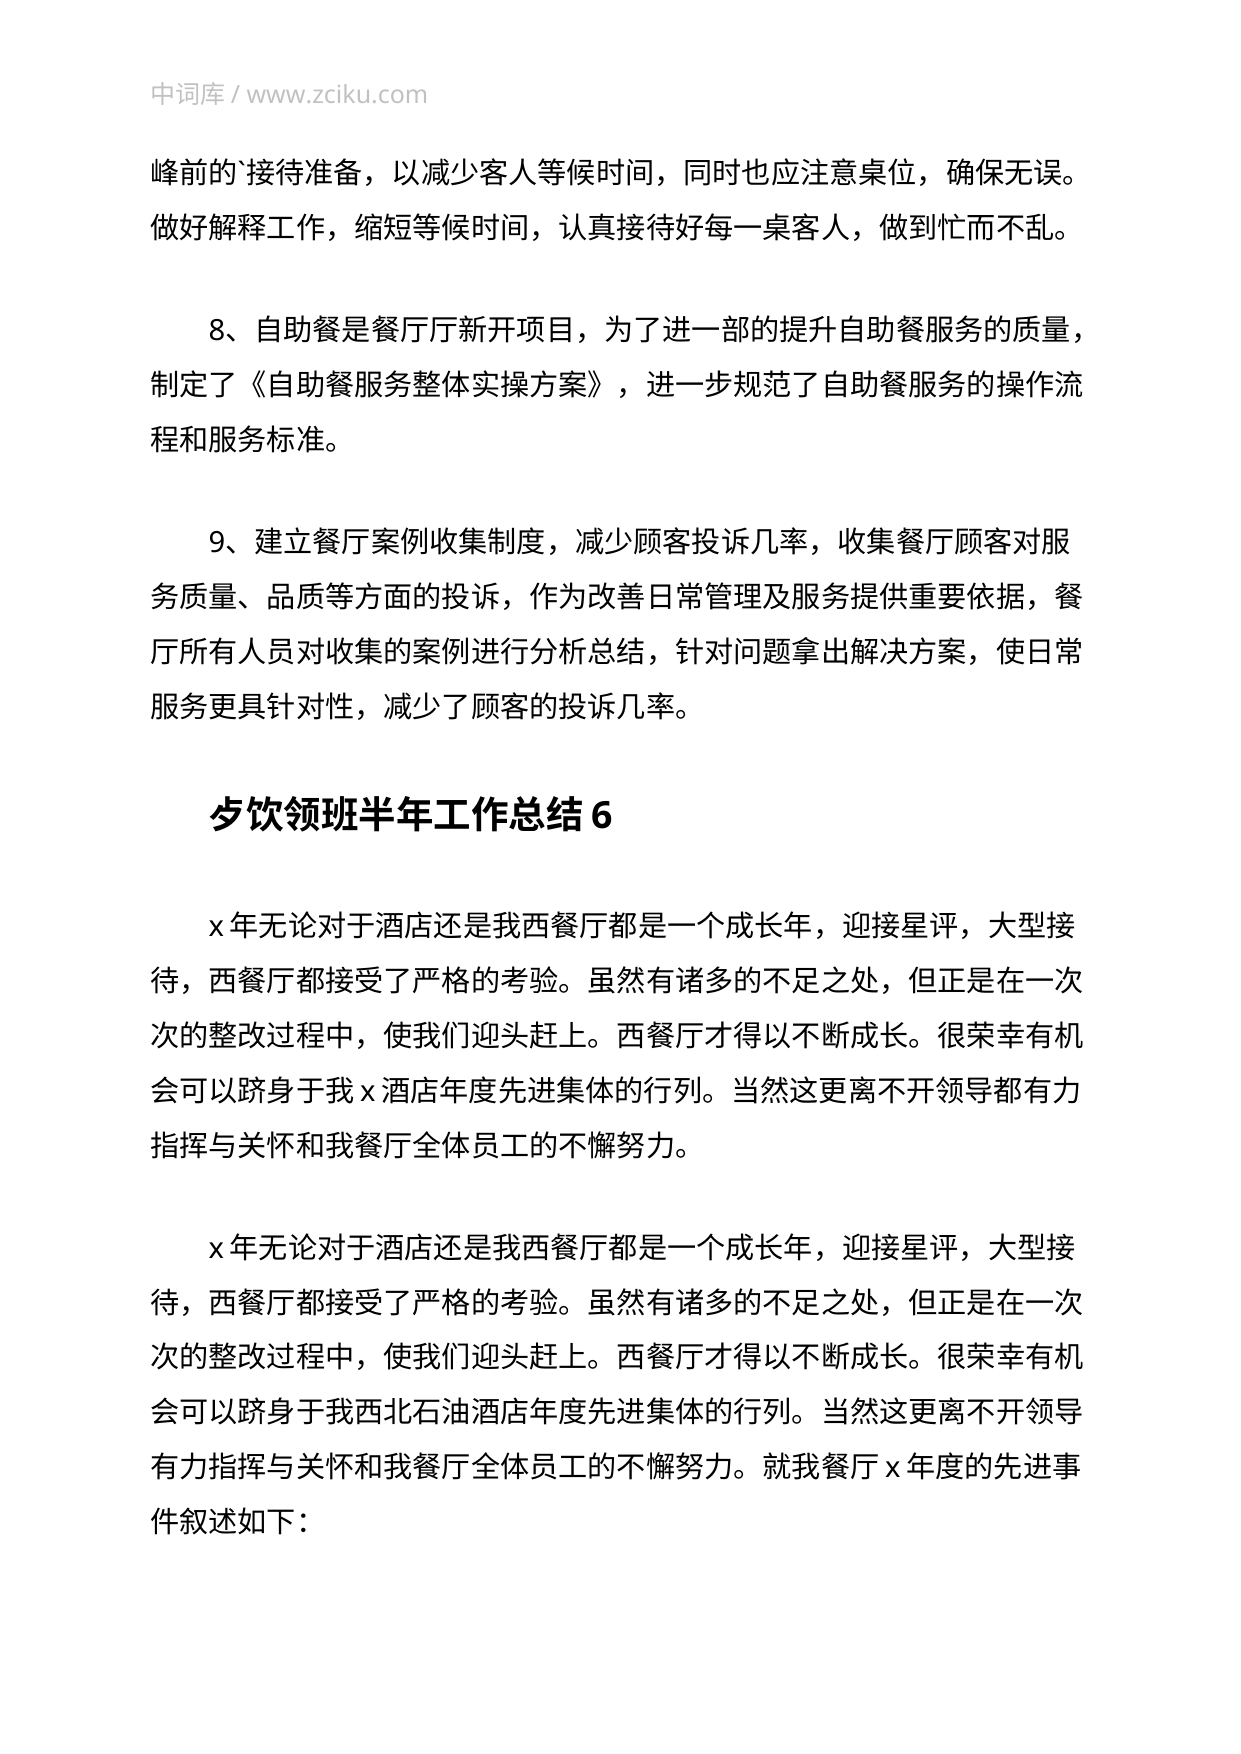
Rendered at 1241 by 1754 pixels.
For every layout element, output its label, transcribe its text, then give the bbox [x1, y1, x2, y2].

text 9、建立餐厅案例收集制度，减少顾客投诉几率，收集餐厅顾客对服务质量、品质等方面的投诉，作为改善日常管理及服务提供重要依据，餐厅所有人员对收集的案例进行分析总结，针对问题拿出解决方案，使日常服务更具针对性，减少了顾客的投诉几率。 [150, 518, 1090, 726]
text x年无论对于酒店还是我西餐厅都是一个成长年，迎接星评，大型接待，西餐厅都接受了严格的考验。虽然有诸多的不足之处，但正是在一次次的整改过程中，使我们迎头赶上。西餐厅才得以不断成长。很荣幸有机会可以跻身于我x酒店年度先进集体的行列。当然这更离不开领导都有力指挥与关怀和我餐厅全体员工的不懈努力。 [150, 903, 1090, 1165]
text 8、自助餐是餐厅厅新开项目，为了进一部的提升自助餐服务的质量，制定了《自助餐服务整体实操方案》，进一步规范了自助餐服务的操作流程和服务标准。 [150, 307, 1090, 459]
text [150, 150, 1090, 247]
text x年无论对于酒店还是我西餐厅都是一个成长年，迎接星评，大型接待，西餐厅都接受了严格的考验。虽然有诸多的不足之处，但正是在一次次的整改过程中，使我们迎头赶上。西餐厅才得以不断成长。很荣幸有机会可以跻身于我西北石油酒店年度先进集体的行列。当然这更离不开领导有力指挥与关怀和我餐厅全体员工的不懈努力。就我餐厅x年度的先进事件叙述如下： [150, 1224, 1090, 1541]
text 歺饮领班半年工作总结6 [150, 785, 1090, 839]
